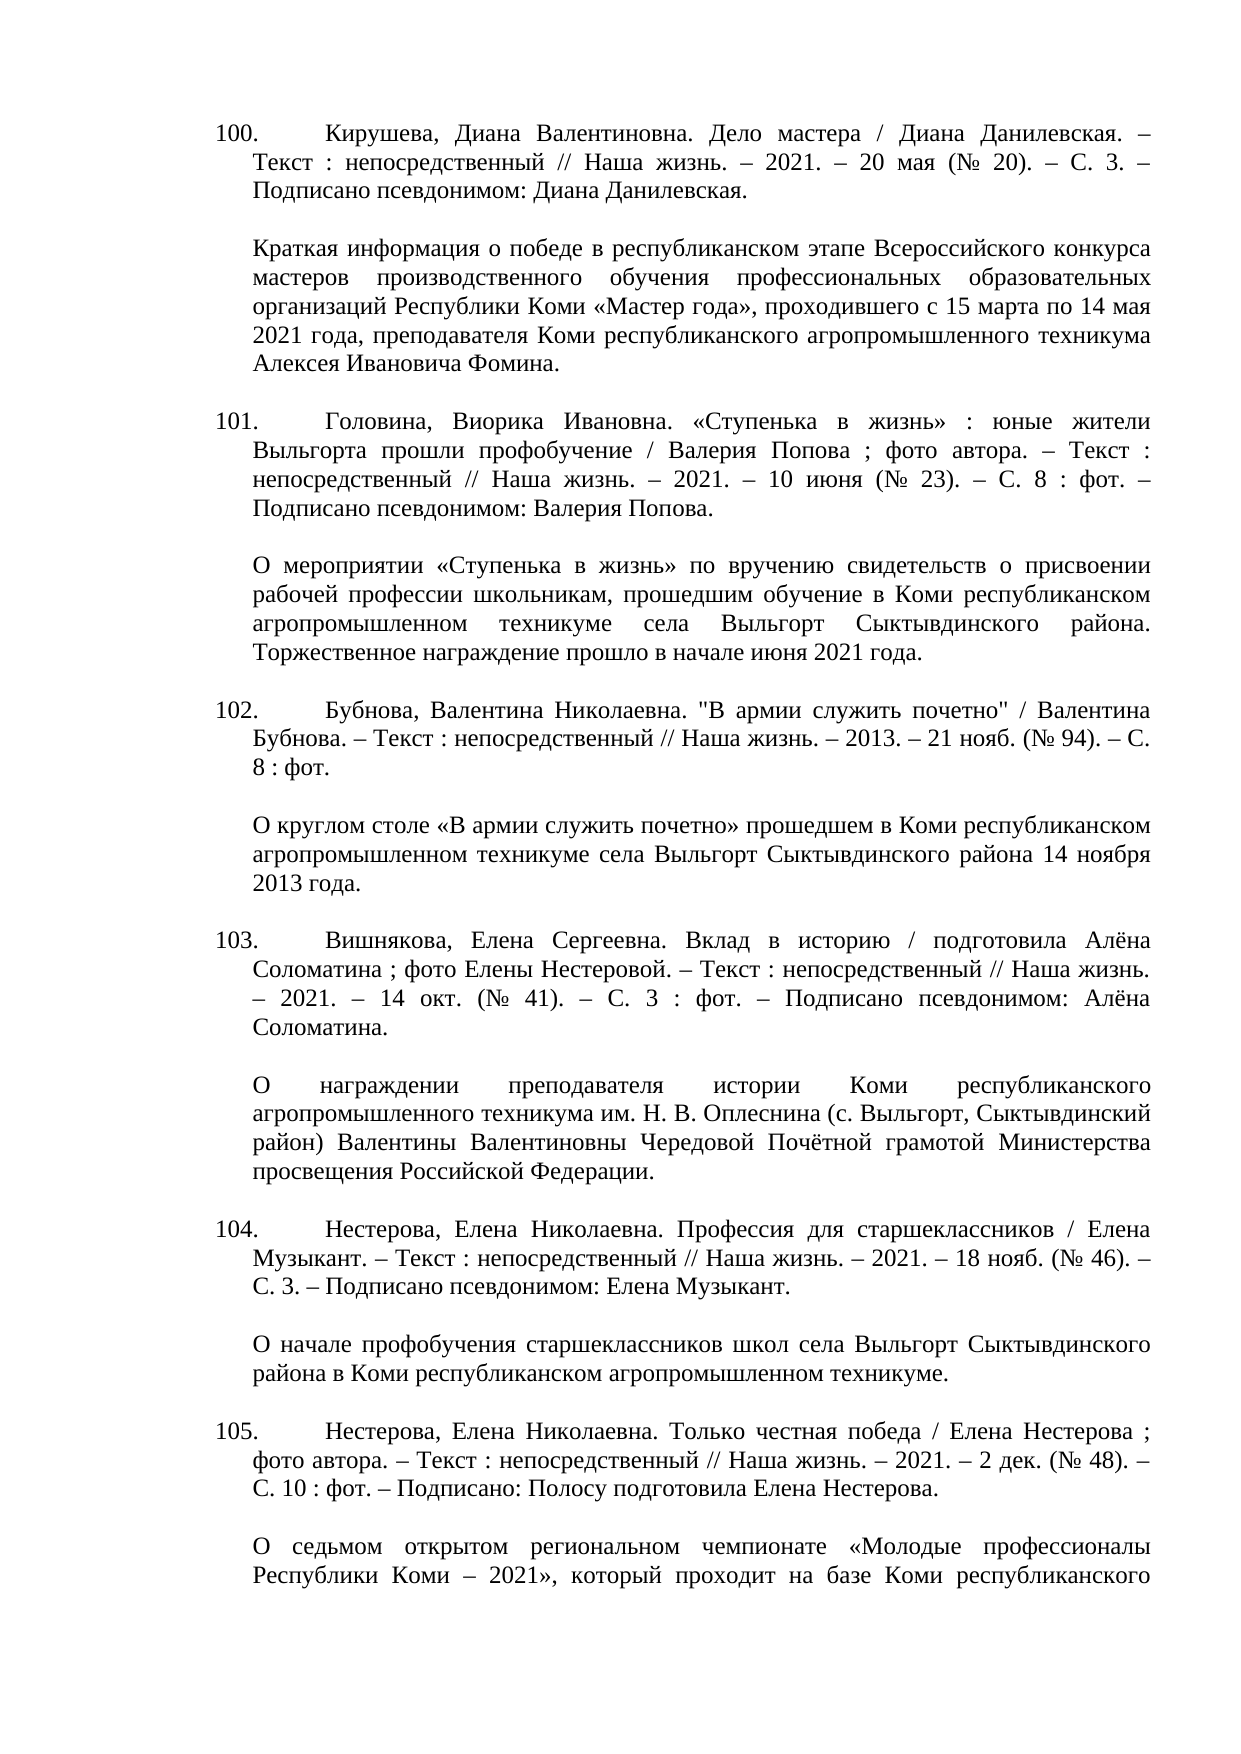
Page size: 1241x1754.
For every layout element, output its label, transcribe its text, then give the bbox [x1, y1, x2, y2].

text О награждении преподавателя истории Коми республиканского агропромышленного техникума им. Н. В. Оплеснина (с. Выльгорт, Сыктывдинский район) Валентины Валентиновны Чередовой Почётной грамотой Министерства просвещения Российской Федерации. [252, 1070, 1152, 1185]
text Краткая информация о победе в республиканском этапе Всероссийского конкурса мастеров производственного обучения профессиональных образовательных организаций Республики Коми «Мастер года», проходившего с 15 марта по 14 мая 2021 года, преподавателя Коми республиканского агропромышленного техникума Алексея Ивановича Фомина. [252, 233, 1152, 377]
text О начале профобучения старшеклассников школ села Выльгорт Сыктывдинского района в Коми республиканском агропромышленном техникуме. [252, 1329, 1152, 1387]
text О мероприятии «Ступенька в жизнь» по вручению свидетельств о присвоении рабочей профессии школьникам, прошедшим обучение в Коми республиканском агропромышленном техникуме села Выльгорт Сыктывдинского района. Торжественное награждение прошло в начале июня 2021 года. [252, 551, 1152, 666]
text О круглом столе «В армии служить почетно» прошедшем в Коми республиканском агропромышленном техникуме села Выльгорт Сыктывдинского района 14 ноября 2013 года. [252, 810, 1152, 896]
list Бубнова, Валентина Николаевна. "В армии служить почетно" / Валентина Бубнова. ‒ Текст : непосредственный // Наша жизнь. ‒ 2013. ‒ 21 нояб. (№ 94). ‒ С. 8 : фот. [215, 695, 1152, 781]
list Головина, Виорика Ивановна. «Ступенька в жизнь» : юные жители Выльгорта прошли профобучение / Валерия Попова ; фото автора. ‒ Текст : непосредственный // Наша жизнь. ‒ 2021. ‒ 10 июня (№ 23). ‒ С. 8 : фот. ‒ Подписано псевдонимом: Валерия Попова. [215, 406, 1152, 521]
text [252, 1531, 1152, 1589]
list Кирушева, Диана Валентиновна. Дело мастера / Диана Данилевская. ‒ Текст : непосредственный // Наша жизнь. ‒ 2021. ‒ 20 мая (№ 20). ‒ С. 3. ‒ Подписано псевдонимом: Диана Данилевская. [215, 118, 1152, 204]
list Нестерова, Елена Николаевна. Профессия для старшеклассников / Елена Музыкант. ‒ Текст : непосредственный // Наша жизнь. ‒ 2021. ‒ 18 нояб. (№ 46). ‒ С. 3. ‒ Подписано псевдонимом: Елена Музыкант. [215, 1214, 1152, 1300]
list Вишнякова, Елена Сергеевна. Вклад в историю / подготовила Алёна Соломатина ; фото Елены Нестеровой. ‒ Текст : непосредственный // Наша жизнь. ‒ 2021. ‒ 14 окт. (№ 41). ‒ С. 3 : фот. ‒ Подписано псевдонимом: Алёна Соломатина. [215, 926, 1152, 1041]
list Нестерова, Елена Николаевна. Только честная победа / Елена Нестерова ; фото автора. ‒ Текст : непосредственный // Наша жизнь. ‒ 2021. ‒ 2 дек. (№ 48). ‒ С. 10 : фот. ‒ Подписано: Полосу подготовила Елена Нестерова. [215, 1416, 1152, 1502]
